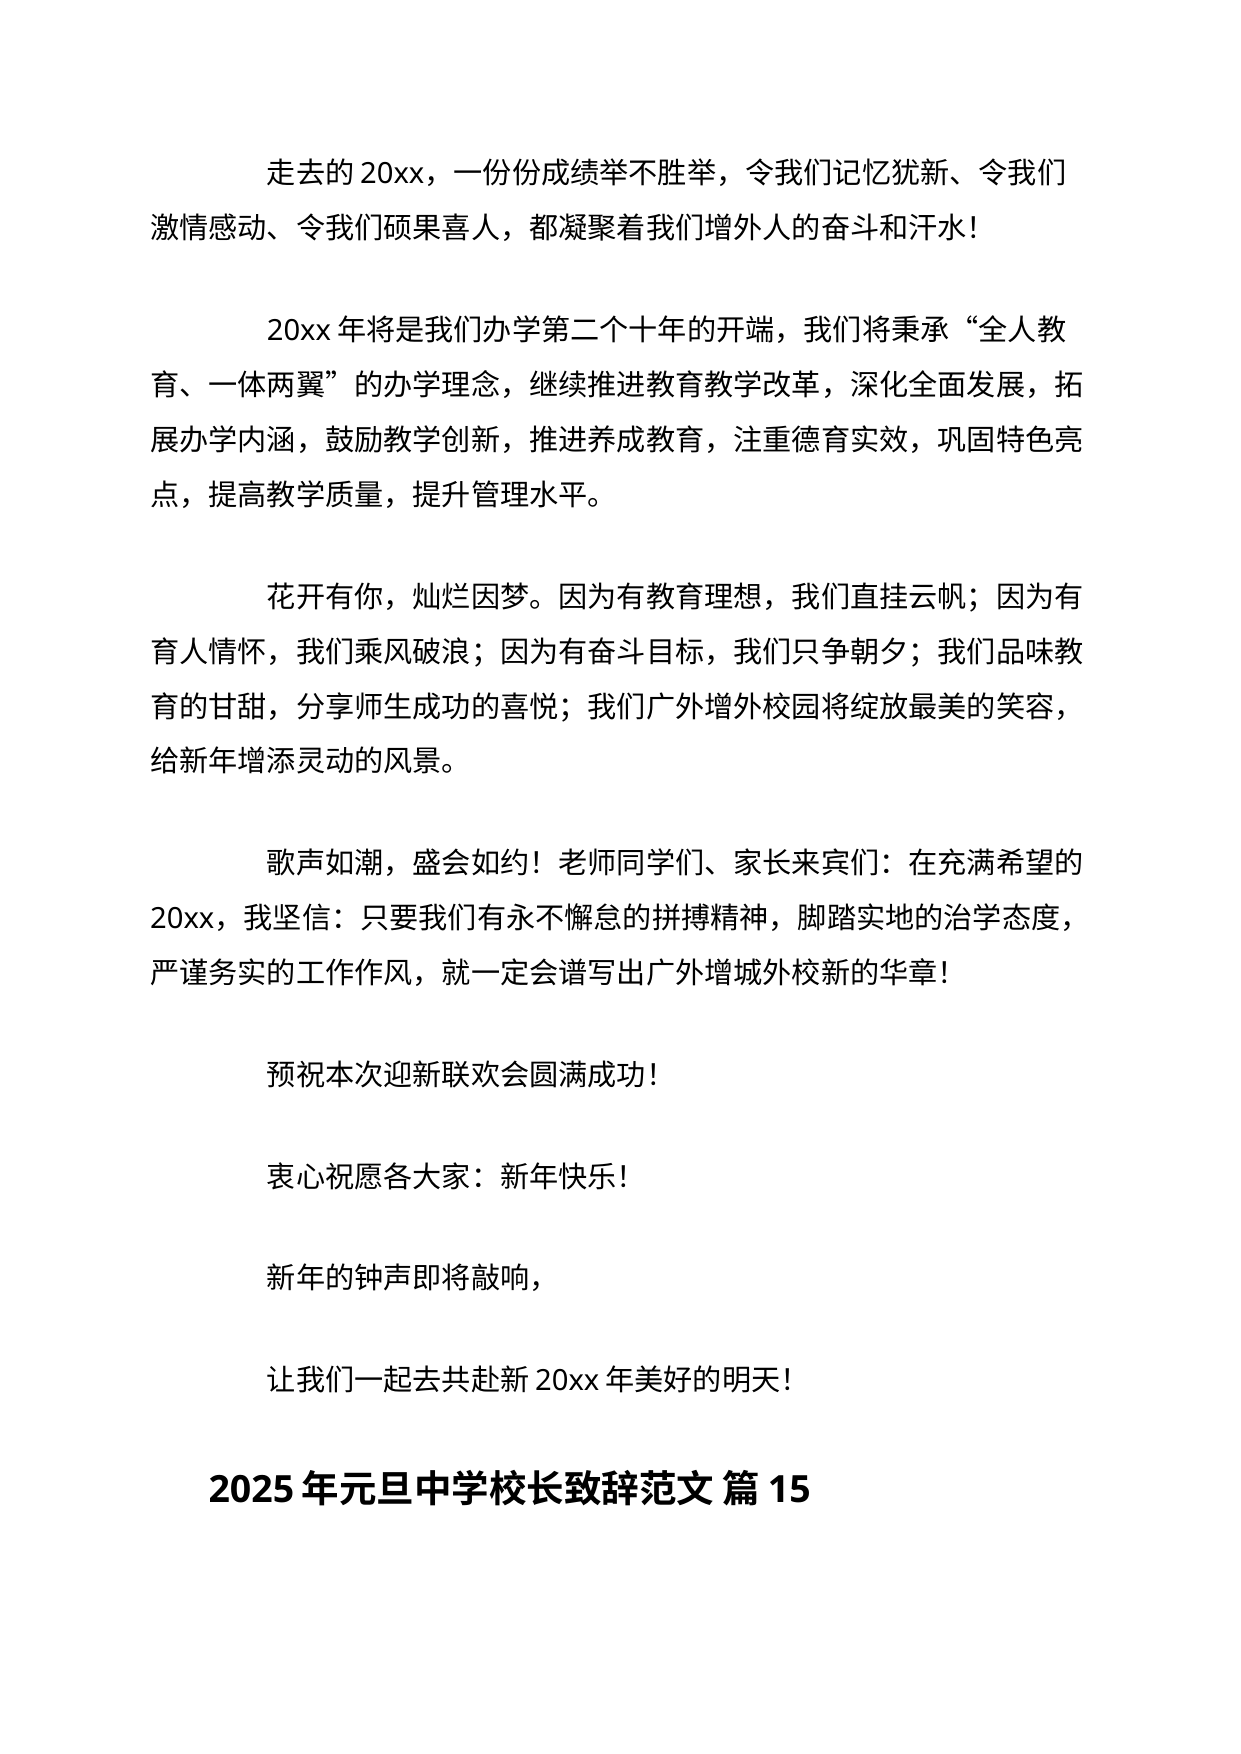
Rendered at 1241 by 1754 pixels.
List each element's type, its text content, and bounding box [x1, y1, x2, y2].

text 预祝本次迎新联欢会圆满成功！ [150, 1051, 1090, 1094]
text 20xx年将是我们办学第二个十年的开端，我们将秉承“全人教育、一体两翼”的办学理念，继续推进教育教学改革，深化全面发展，拓展办学内涵，鼓励教学创新，推进养成教育，注重德育实效，巩固特色亮点，提高教学质量，提升管理水平。 [150, 307, 1090, 514]
text 新年的钟声即将敲响， [150, 1255, 1090, 1297]
text 走去的20xx，一份份成绩举不胜举，令我们记忆犹新、令我们激情感动、令我们硕果喜人，都凝聚着我们增外人的奋斗和汗水！ [150, 150, 1090, 247]
text 花开有你，灿烂因梦。因为有教育理想，我们直挂云帆；因为有育人情怀，我们乘风破浪；因为有奋斗目标，我们只争朝夕；我们品味教育的甘甜，分享师生成功的喜悦；我们广外增外校园将绽放最美的笑容，给新年增添灵动的风景。 [150, 573, 1090, 780]
text 衷心祝愿各大家：新年快乐！ [150, 1153, 1090, 1196]
text 让我们一起去共赴新20xx年美好的明天！ [150, 1357, 1090, 1399]
text 歌声如潮，盛会如约！老师同学们、家长来宾们：在充满希望的20xx，我坚信：只要我们有永不懈怠的拼搏精神，脚踏实地的治学态度，严谨务实的工作作风，就一定会谱写出广外增城外校新的华章！ [150, 840, 1090, 992]
text 2025年元旦中学校长致辞范文 篇15 [150, 1459, 1090, 1513]
